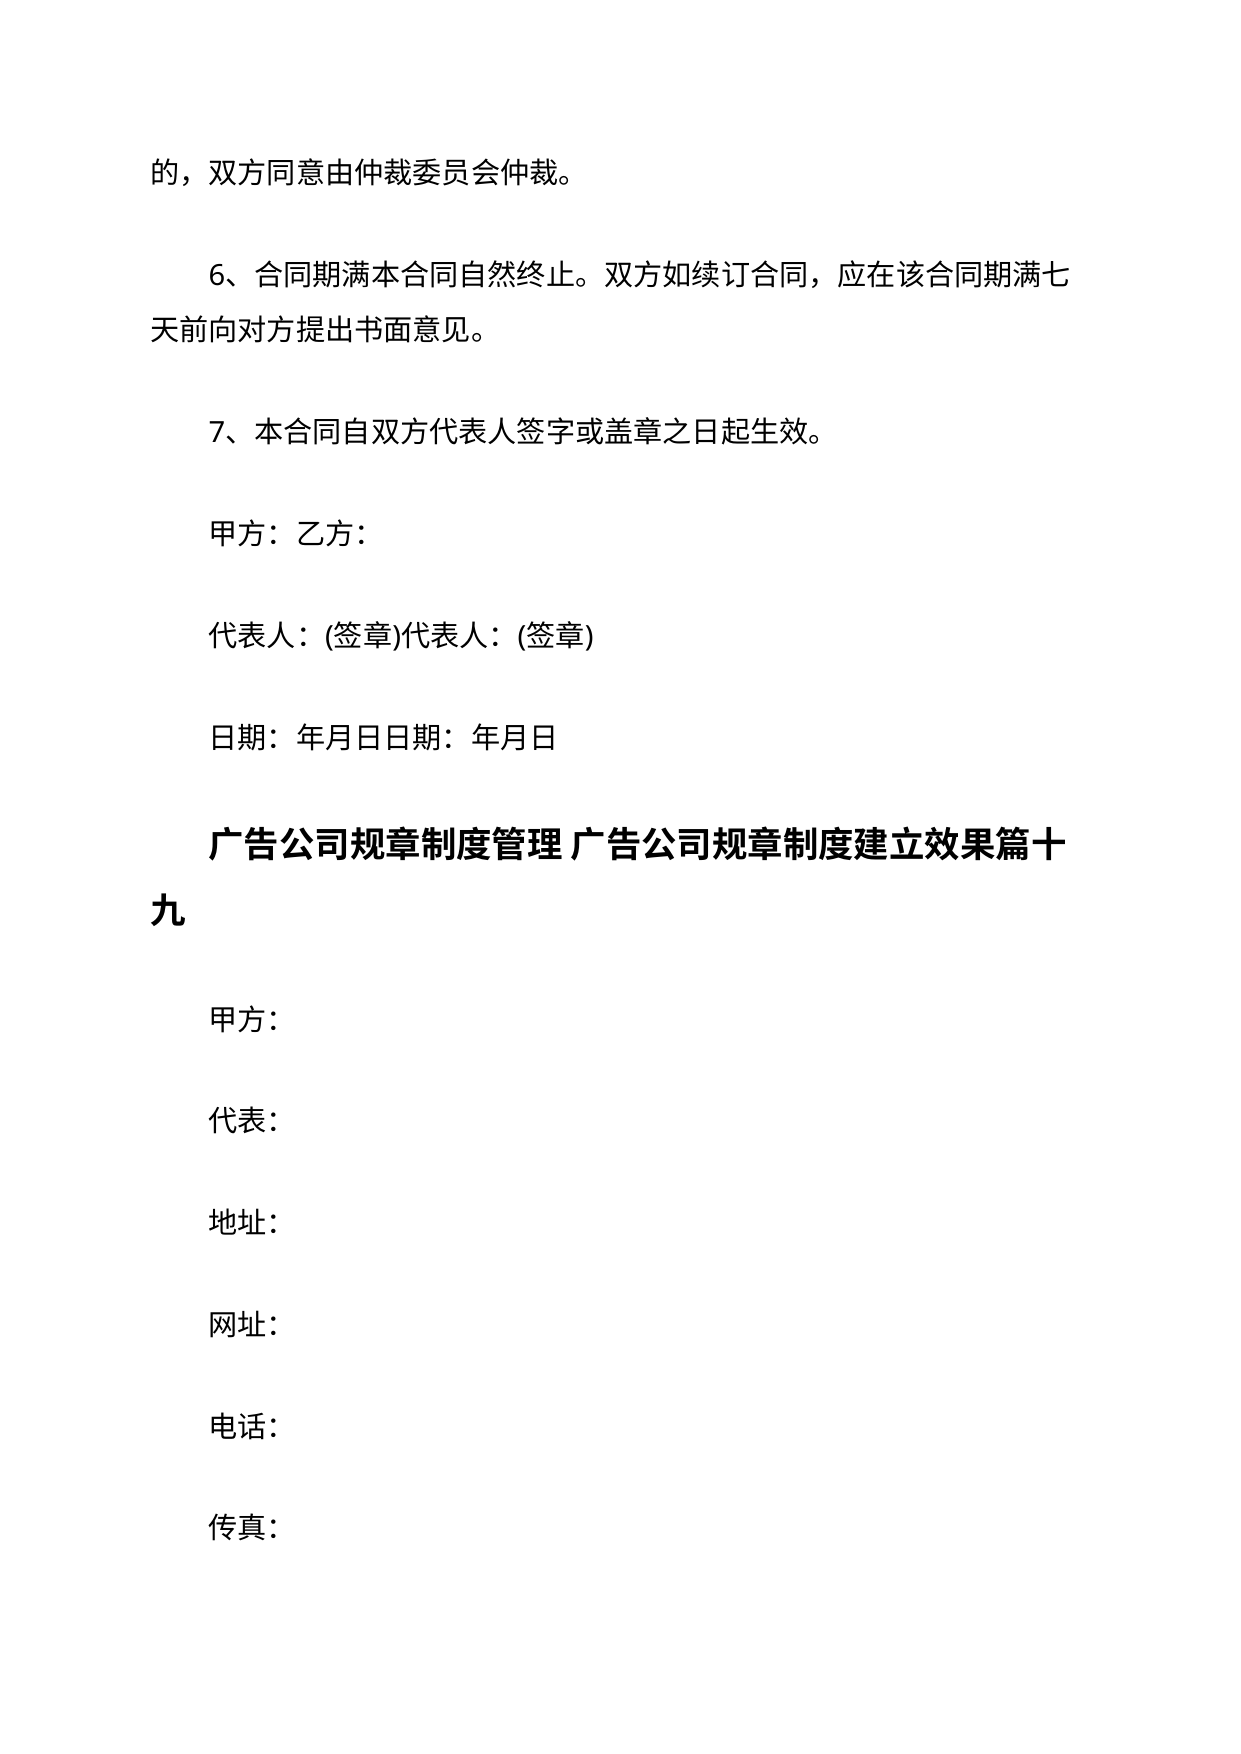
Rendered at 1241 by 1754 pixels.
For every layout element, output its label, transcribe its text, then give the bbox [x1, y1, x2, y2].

text 地址： [150, 1199, 1090, 1242]
text 广告公司规章制度管理 广告公司规章制度建立效果篇十九 [150, 816, 1090, 934]
text 甲方： [150, 996, 1090, 1038]
text 日期：年月日日期：年月日 [150, 714, 1090, 757]
text 6、合同期满本合同自然终止。双方如续订合同，应在该合同期满七天前向对方提出书面意见。 [150, 252, 1090, 349]
text 电话： [150, 1403, 1090, 1445]
text 传真： [150, 1505, 1090, 1547]
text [150, 150, 1090, 192]
text 代表： [150, 1098, 1090, 1140]
text 网址： [150, 1301, 1090, 1344]
text 代表人：(签章)代表人：(签章) [150, 612, 1090, 655]
text 甲方：乙方： [150, 511, 1090, 553]
text 7、本合同自双方代表人签字或盖章之日起生效。 [150, 408, 1090, 451]
